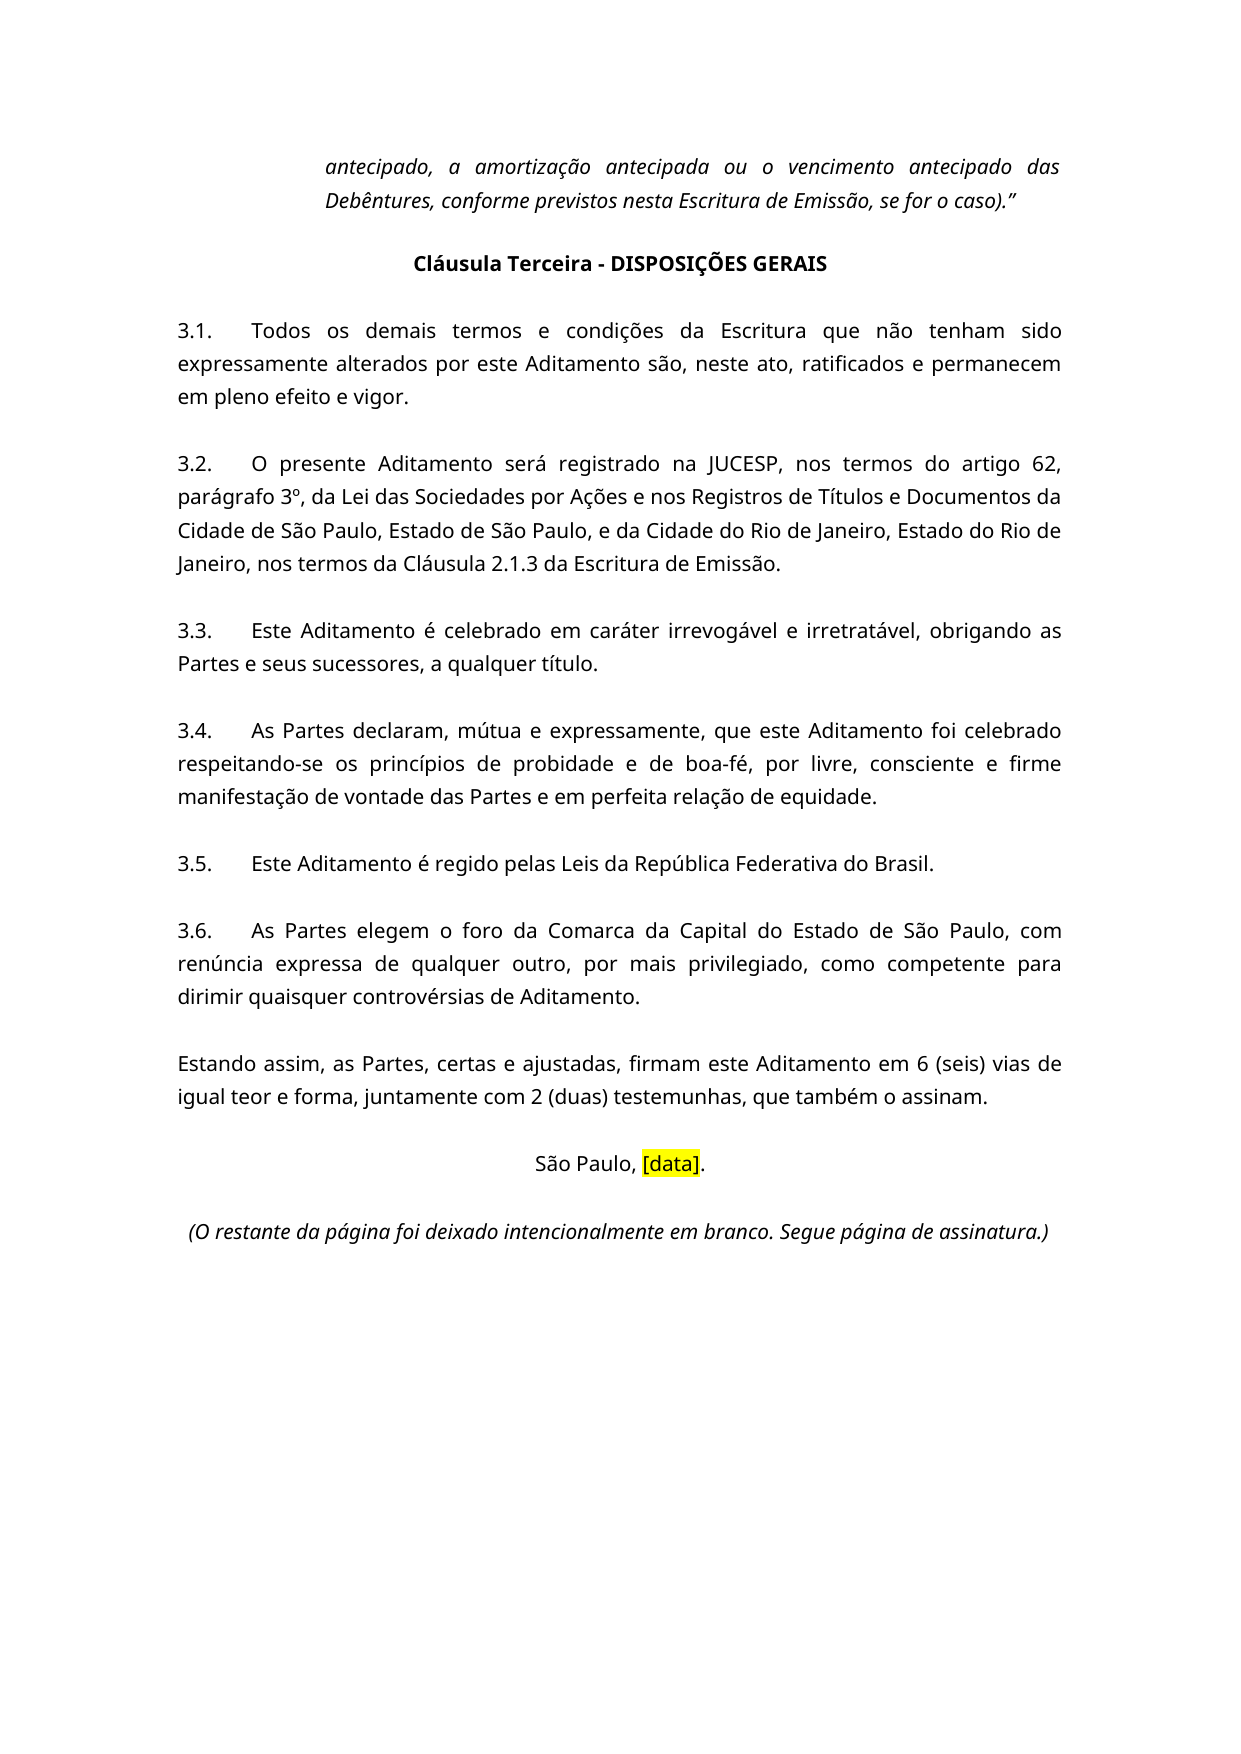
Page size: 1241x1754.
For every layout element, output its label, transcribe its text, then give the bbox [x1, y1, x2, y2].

text 3.3. Este Aditamento é celebrado em caráter irrevogável e irretratável, obrigando as Partes e seus sucessores, a qualquer título. [177, 611, 1063, 677]
text São Paulo, [data]. [177, 1144, 1063, 1177]
text 3.1. Todos os demais termos e condições da Escritura que não tenham sido expressamente alterados por este Aditamento são, neste ato, ratificados e permanecem em pleno efeito e vigor. [177, 311, 1063, 411]
text 3.4. As Partes declaram, mútua e expressamente, que este Aditamento foi celebrado respeitando-se os princípios de probidade e de boa-fé, por livre, consciente e firme manifestação de vontade das Partes e em perfeita relação de equidade. [177, 711, 1063, 811]
text 3.6. As Partes elegem o foro da Comarca da Capital do Estado de São Paulo, com renúncia expressa de qualquer outro, por mais privilegiado, como competente para dirimir quaisquer controvérsias de Aditamento. [177, 911, 1063, 1011]
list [325, 148, 1063, 214]
text (O restante da página foi deixado intencionalmente em branco. Segue página de assinatura.) [177, 1211, 1063, 1246]
text 3.5. Este Aditamento é regido pelas Leis da República Federativa do Brasil. [177, 844, 1063, 877]
subtitle Cláusula Terceira - DISPOSIÇÕES GERAIS [177, 248, 1063, 277]
text 3.2. O presente Aditamento será registrado na JUCESP, nos termos do artigo 62, parágrafo 3º, da Lei das Sociedades por Ações e nos Registros de Títulos e Documentos da Cidade de São Paulo, Estado de São Paulo, e da Cidade do Rio de Janeiro, Estado do Rio de Janeiro, nos termos da Cláusula 2.1.3 da Escritura de Emissão. [177, 444, 1063, 577]
text Estando assim, as Partes, certas e ajustadas, firmam este Aditamento em 6 (seis) vias de igual teor e forma, juntamente com 2 (duas) testemunhas, que também o assinam. [177, 1044, 1063, 1111]
